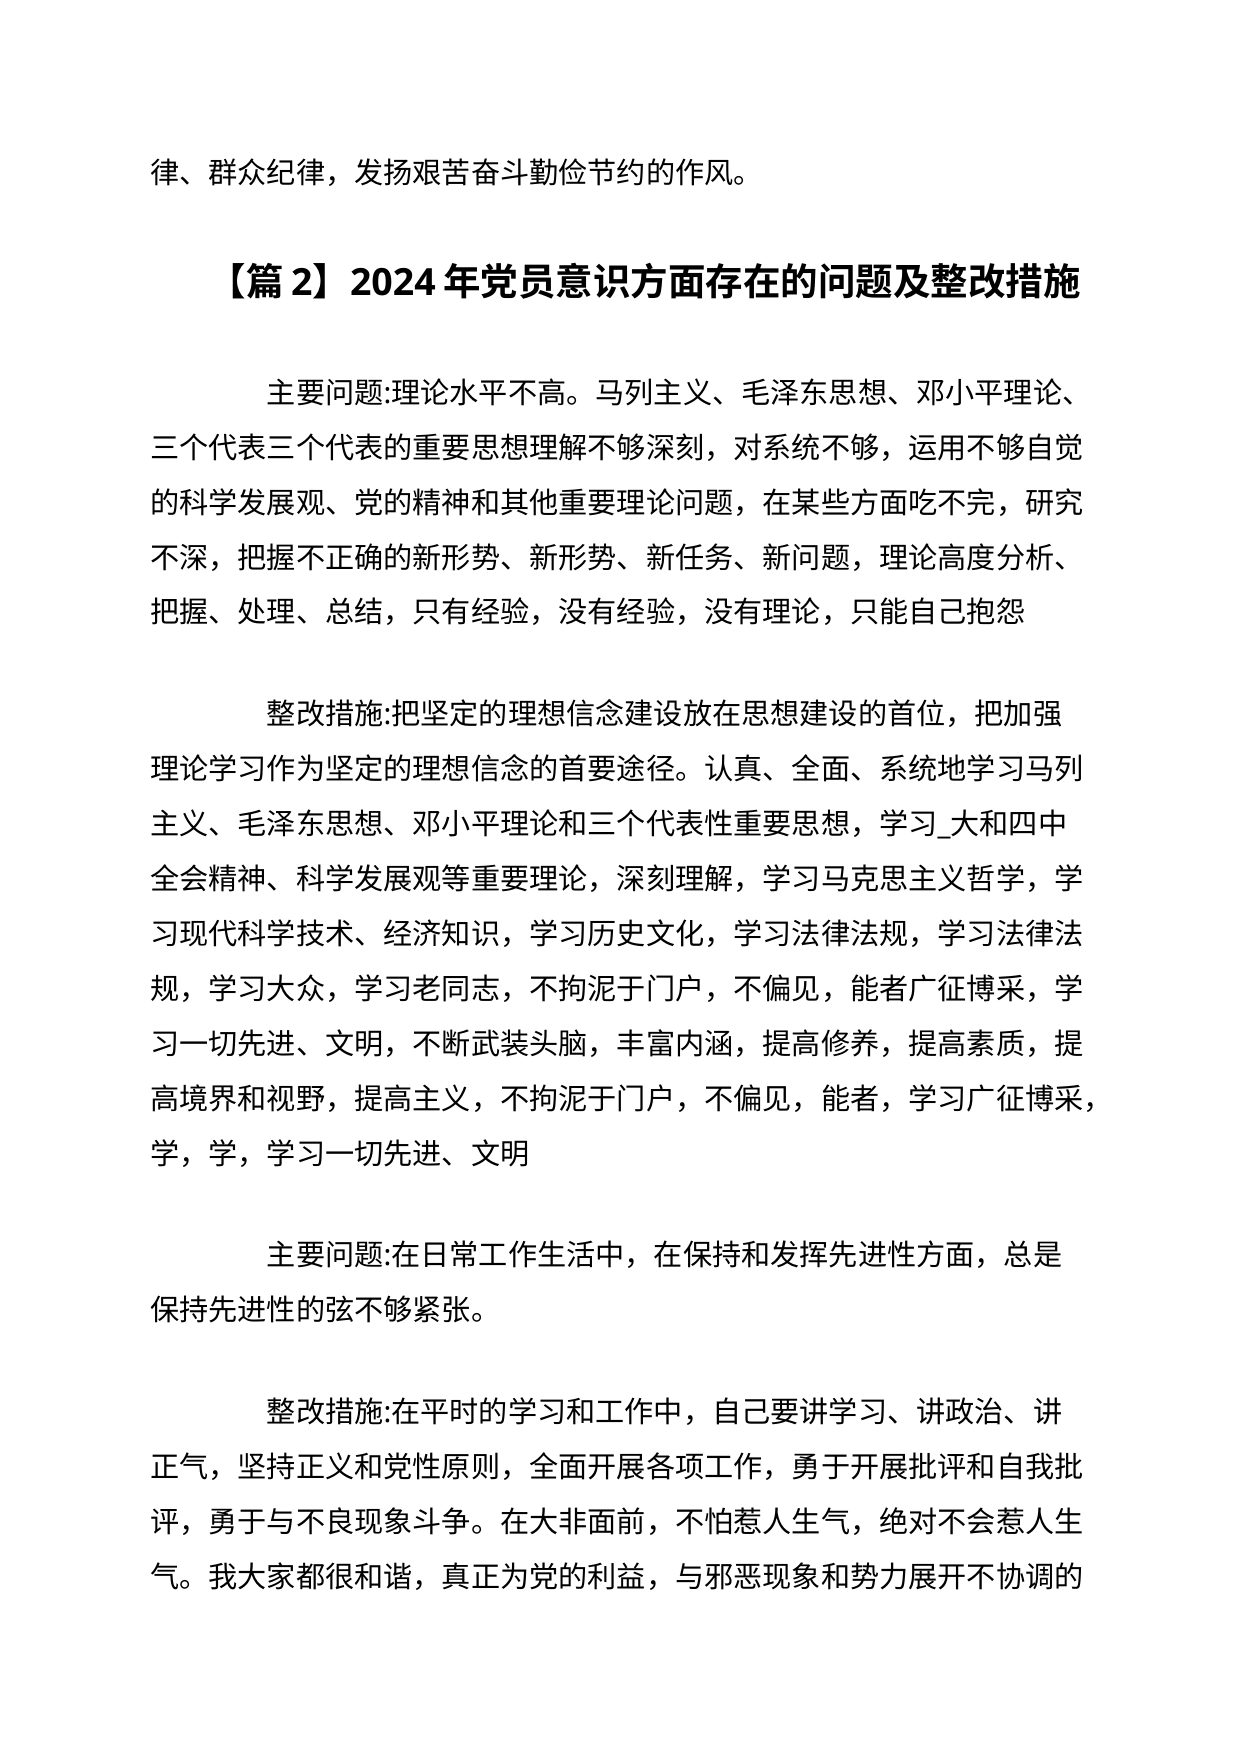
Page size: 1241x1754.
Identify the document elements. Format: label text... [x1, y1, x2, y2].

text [150, 150, 1090, 192]
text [150, 1389, 1090, 1596]
text 【篇2】2024年党员意识方面存在的问题及整改措施 [150, 252, 1090, 306]
text 整改措施:把坚定的理想信念建设放在思想建设的首位，把加强理论学习作为坚定的理想信念的首要途径。认真、全面、系统地学习马列主义、毛泽东思想、邓小平理论和三个代表性重要思想，学习_大和四中全会精神、科学发展观等重要理论，深刻理解，学习马克思主义哲学，学习现代科学技术、经济知识，学习历史文化，学习法律法规，学习法律法规，学习大众，学习老同志，不拘泥于门户，不偏见，能者广征博采，学习一切先进、文明，不断武装头脑，丰富内涵，提高修养，提高素质，提高境界和视野，提高主义，不拘泥于门户，不偏见，能者，学习广征博采，学，学，学习一切先进、文明 [150, 691, 1090, 1172]
text 主要问题:理论水平不高。马列主义、毛泽东思想、邓小平理论、三个代表三个代表的重要思想理解不够深刻，对系统不够，运用不够自觉的科学发展观、党的精神和其他重要理论问题，在某些方面吃不完，研究不深，把握不正确的新形势、新形势、新任务、新问题，理论高度分析、把握、处理、总结，只有经验，没有经验，没有理论，只能自己抱怨 [150, 369, 1090, 631]
text 主要问题:在日常工作生活中，在保持和发挥先进性方面，总是保持先进性的弦不够紧张。 [150, 1232, 1090, 1329]
